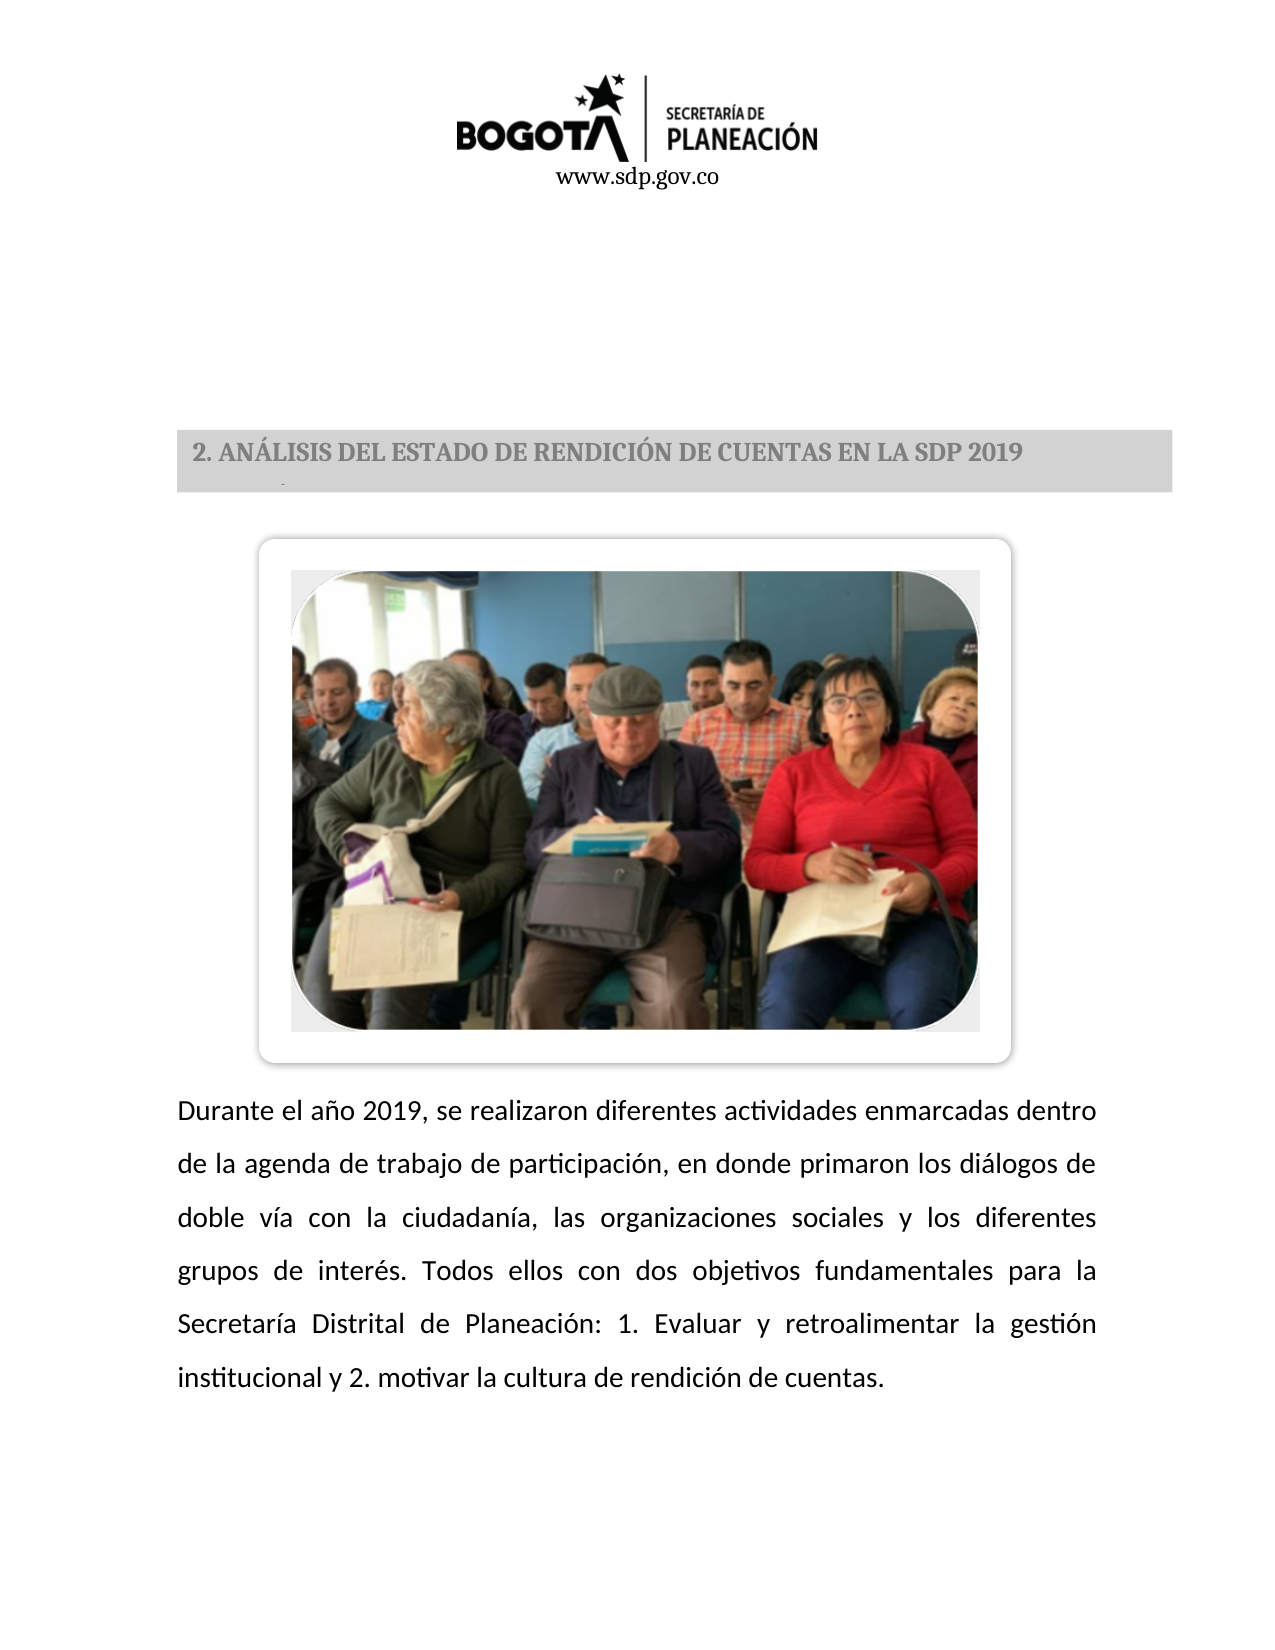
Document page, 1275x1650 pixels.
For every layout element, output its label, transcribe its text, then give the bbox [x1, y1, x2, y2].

picture [291, 570, 980, 1032]
picture [457, 73, 818, 162]
text Durante el año 2019, se realizaron diferentes actividades enmarcadas dentro de la agenda de trabajo de participación, en donde primaron los diálogos de doble vía con la ciudadanía, las organizaciones sociales y los diferentes grupos de interés. Todos ellos con dos objetivos fundamentales para la Secretaría Distrital de Planeación: 1. Evaluar y retroalimentar la gestión institucional y 2. motivar la cultura de rendición de cuentas. [177, 1092, 1098, 1395]
